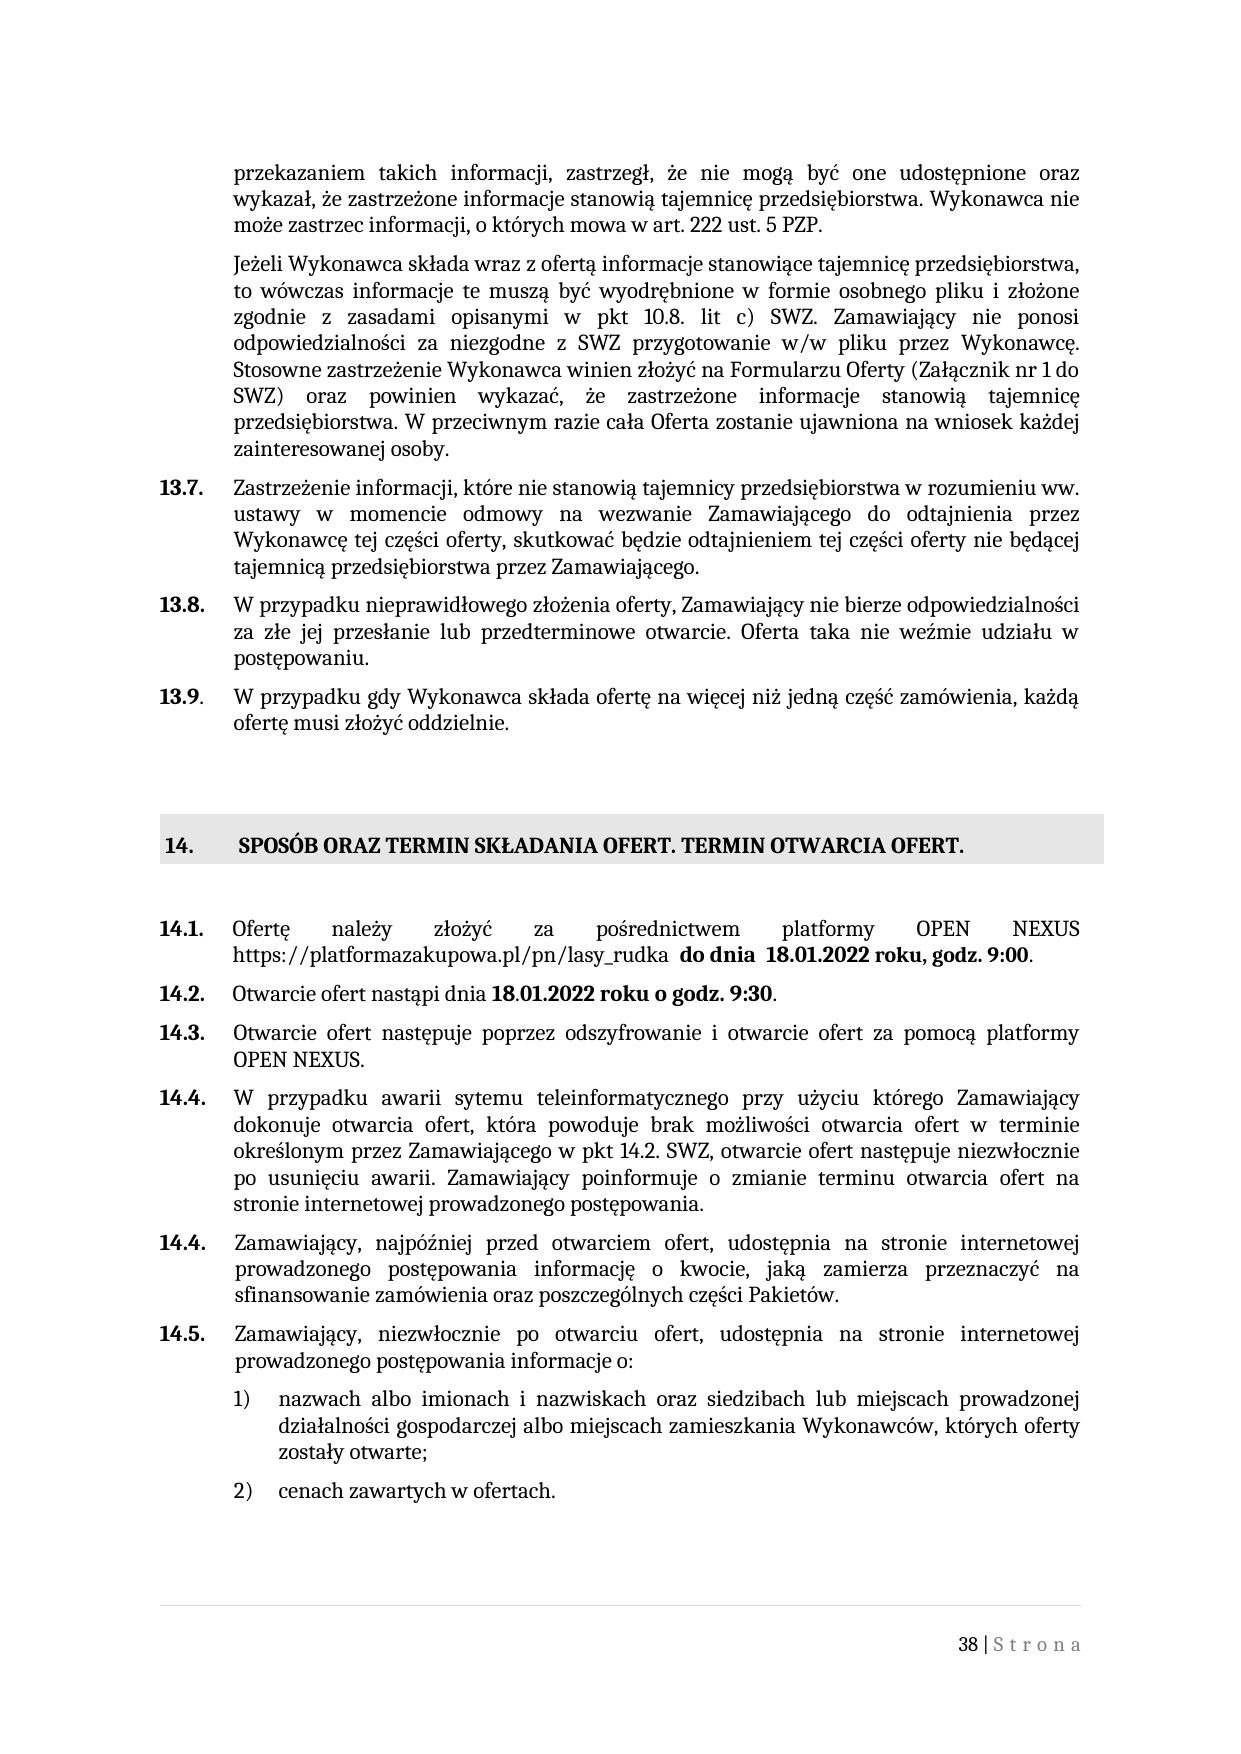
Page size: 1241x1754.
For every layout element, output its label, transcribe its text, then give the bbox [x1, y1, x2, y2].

table_header 14. SPOSÓB ORAZ TERMIN SKŁADANIA OFERT. TERMIN OTWARCIA OFERT. [160, 814, 1104, 864]
text Jeżeli Wykonawca składa wraz z ofertą informacje stanowiące tajemnicę przedsiębiorstwa, to wówczas informacje te muszą być wyodrębnione w formie osobnego pliku i złożone zgodnie z zasadami opisanymi w pkt 10.8. lit c) SWZ. Zamawiający nie ponosi odpowiedzialności za niezgodne z SWZ przygotowanie w/w pliku przez Wykonawcę. Stosowne zastrzeżenie Wykonawca winien złożyć na Formularzu Oferty (Załącznik nr 1 do SWZ) oraz powinien wykazać, że zastrzeżone informacje stanowią tajemnicę przedsiębiorstwa. W przeciwnym razie cała Oferta zostanie ujawniona na wniosek każdej zainteresowanej osoby. [233, 251, 1081, 462]
text 13.8. W przypadku nieprawidłowego złożenia oferty, Zamawiający nie bierze odpowiedzialności za złe jej przesłanie lub przedterminowe otwarcie. Oferta taka nie weźmie udziału w postępowaniu. [159, 592, 1081, 671]
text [159, 159, 1081, 238]
text 14.2. Otwarcie ofert nastąpi dnia 18.01.2022 roku o godz. 9:30. [159, 981, 1081, 1007]
text 14.4. Zamawiający, najpóźniej przed otwarciem ofert, udostępnia na stronie internetowej prowadzonego postępowania informację o kwocie, jaką zamierza przeznaczyć na sfinansowanie zamówienia oraz poszczególnych części Pakietów. [159, 1229, 1081, 1308]
text 2) cenach zawartych w ofertach. [234, 1478, 1081, 1504]
text 1) nazwach albo imionach i nazwiskach oraz siedzibach lub miejscach prowadzonej działalności gospodarczej albo miejscach zamieszkania Wykonawców, których oferty zostały otwarte; [234, 1386, 1081, 1465]
text 14.5. Zamawiający, niezwłocznie po otwarciu ofert, udostępnia na stronie internetowej prowadzonego postępowania informacje o: [159, 1321, 1081, 1374]
text 14.1. Ofertę należy złożyć za pośrednictwem platformy OPEN NEXUS https://platformazakupowa.pl/pn/lasy_rudka do dnia 18.01.2022 roku, godz. 9:00. [159, 916, 1081, 969]
text 13.7. Zastrzeżenie informacji, które nie stanowią tajemnicy przedsiębiorstwa w rozumieniu ww. ustawy w momencie odmowy na wezwanie Zamawiającego do odtajnienia przez Wykonawcę tej części oferty, skutkować będzie odtajnieniem tej części oferty nie będącej tajemnicą przedsiębiorstwa przez Zamawiającego. [159, 474, 1081, 580]
list 14.3. Otwarcie ofert następuje poprzez odszyfrowanie i otwarcie ofert za pomocą platformy OPEN NEXUS. [159, 1020, 1081, 1073]
list 14.4. W przypadku awarii sytemu teleinformatycznego przy użyciu którego Zamawiający dokonuje otwarcia ofert, która powoduje brak możliwości otwarcia ofert w terminie określonym przez Zamawiającego w pkt 14.2. SWZ, otwarcie ofert następuje niezwłocznie po usunięciu awarii. Zamawiający poinformuje o zmianie terminu otwarcia ofert na stronie internetowej prowadzonego postępowania. [159, 1085, 1081, 1217]
text 13.9. W przypadku gdy Wykonawca składa ofertę na więcej niż jedną część zamówienia, każdą ofertę musi złożyć oddzielnie. [159, 684, 1081, 737]
